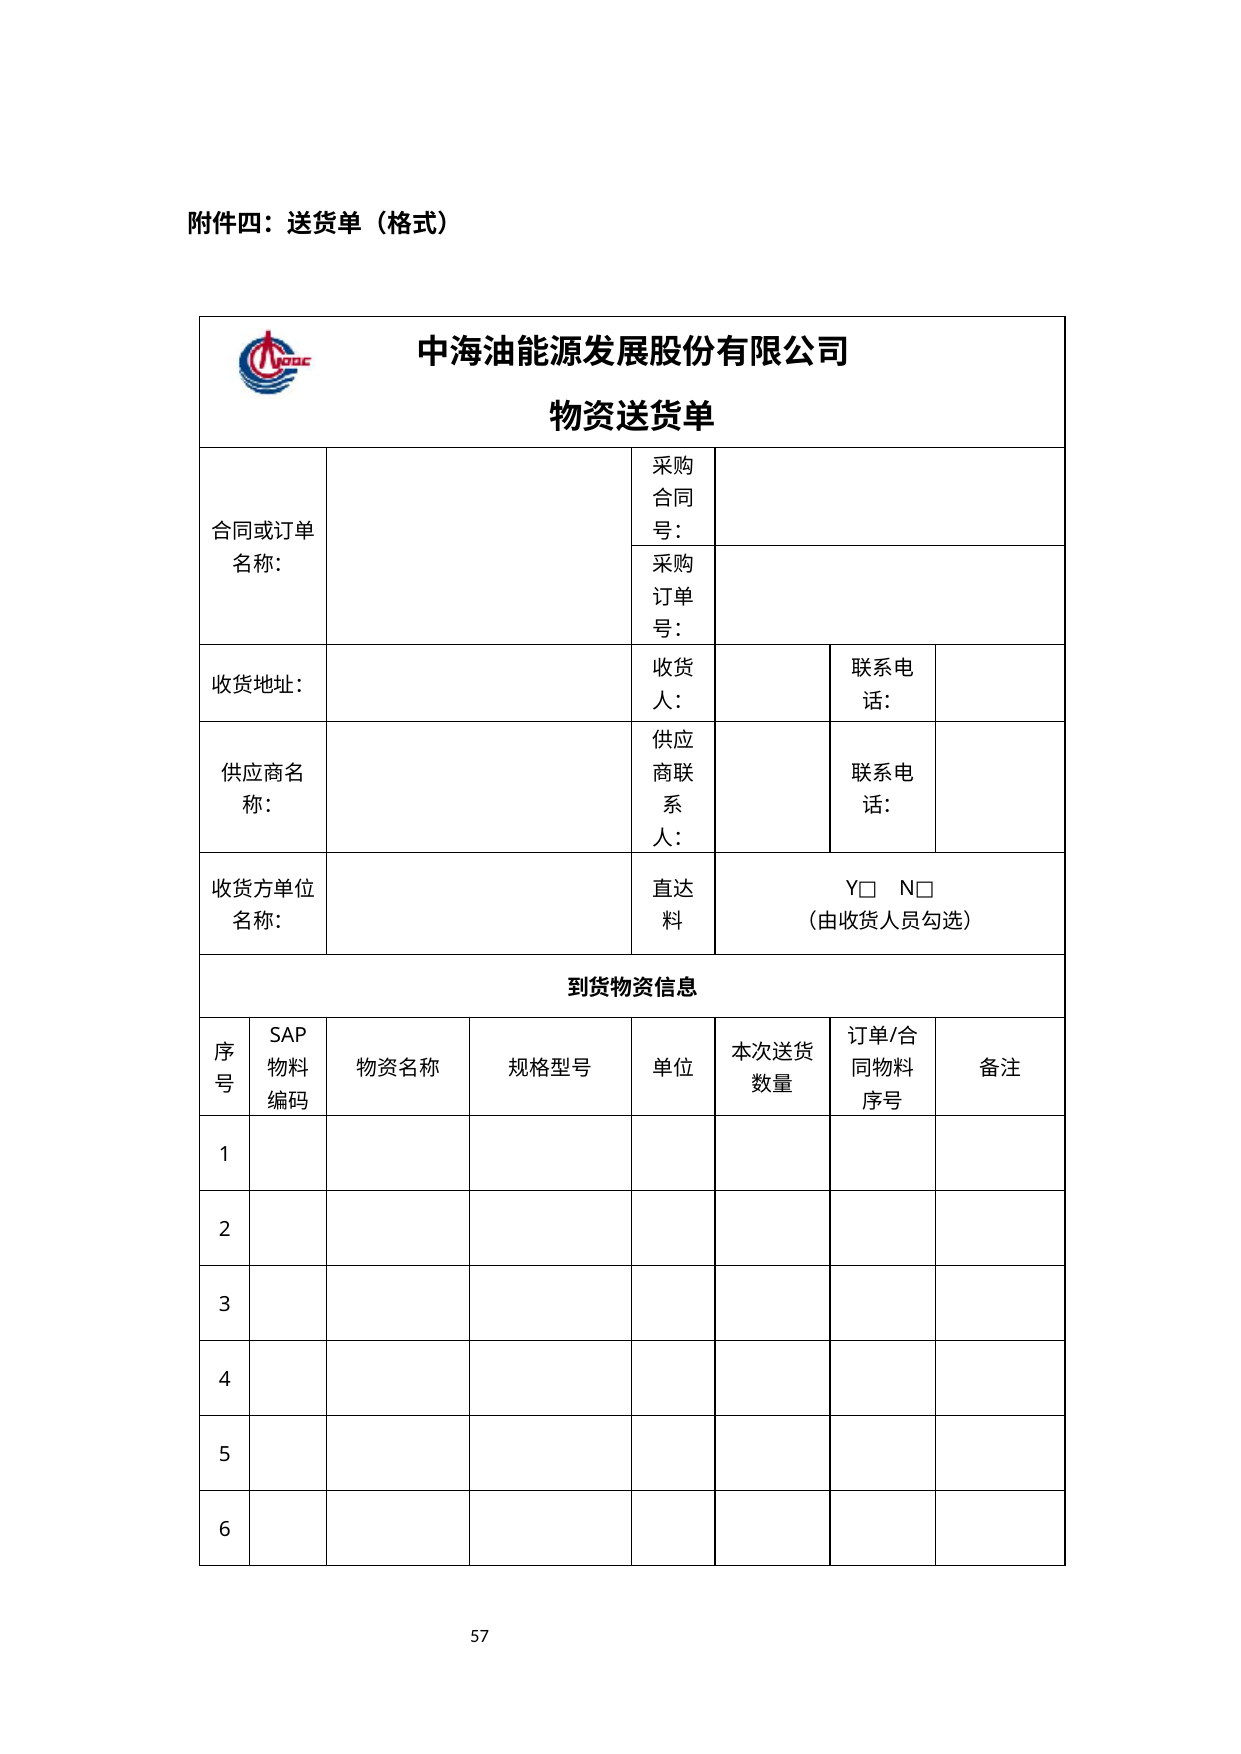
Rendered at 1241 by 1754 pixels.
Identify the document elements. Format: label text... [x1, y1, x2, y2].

table_cell 供应商联系人： [632, 722, 714, 852]
table_cell [936, 645, 1064, 721]
table_cell [632, 1116, 714, 1190]
table_cell [250, 1116, 326, 1190]
table_cell [327, 1491, 469, 1565]
table_cell 联系电话： [831, 722, 935, 852]
table_cell [632, 1266, 714, 1340]
table_cell [716, 1491, 829, 1565]
table_cell [327, 448, 631, 644]
table_cell [716, 645, 829, 721]
table_cell [716, 448, 1064, 545]
table_cell [250, 1191, 326, 1265]
table_cell [936, 722, 1064, 852]
table_header 中海油能源发展股份有限公司 物资送货单 [200, 317, 1064, 447]
table_cell [632, 1491, 714, 1565]
table_cell 收货人： [632, 645, 714, 721]
table_cell [470, 1491, 631, 1565]
table_cell [470, 1266, 631, 1340]
table_cell 6 [200, 1491, 249, 1565]
table_cell [831, 1266, 935, 1340]
table_cell [327, 1116, 469, 1190]
table_cell [936, 1116, 1064, 1190]
table_cell 采购合同号： [632, 448, 714, 545]
table_cell [327, 645, 631, 721]
picture [227, 328, 318, 399]
table_cell [936, 1191, 1064, 1265]
table_cell [716, 1341, 829, 1415]
table_cell [250, 1341, 326, 1415]
table_cell 收货方单位名称： [200, 853, 326, 954]
table_cell [632, 1416, 714, 1490]
table_cell [632, 1341, 714, 1415]
table_cell [936, 1416, 1064, 1490]
table_cell 序号 [200, 1018, 249, 1115]
table_cell [250, 1416, 326, 1490]
table_cell [831, 1491, 935, 1565]
table_cell [716, 1416, 829, 1490]
table_cell 规格型号 [470, 1018, 631, 1115]
subtitle 附件四：送货单（格式） [187, 189, 1053, 254]
table_cell 物资名称 [327, 1018, 469, 1115]
table_cell 1 [200, 1116, 249, 1190]
table_cell [327, 1191, 469, 1265]
table_cell 4 [200, 1341, 249, 1415]
table_cell 5 [200, 1416, 249, 1490]
table_cell [470, 1416, 631, 1490]
table_cell [831, 1341, 935, 1415]
table_cell [470, 1341, 631, 1415]
table_cell [831, 1191, 935, 1265]
table_cell [716, 546, 1064, 644]
table_cell 订单/合同物料序号 [831, 1018, 935, 1115]
table_cell Y□ N□ （由收货人员勾选） [716, 853, 1064, 954]
table_cell [831, 1116, 935, 1190]
table_cell [936, 1491, 1064, 1565]
table_cell [716, 1266, 829, 1340]
table_cell 收货地址： [200, 645, 326, 721]
table_cell [327, 1341, 469, 1415]
table_cell 本次送货数量 [716, 1018, 829, 1115]
table_cell [716, 722, 829, 852]
table_cell [327, 1266, 469, 1340]
table_cell [327, 853, 631, 954]
table_cell [327, 722, 631, 852]
table_cell 采购订单号： [632, 546, 714, 644]
table_cell [716, 1191, 829, 1265]
table_cell [327, 1416, 469, 1490]
table_cell [831, 1416, 935, 1490]
table_cell [716, 1116, 829, 1190]
table_cell 单位 [632, 1018, 714, 1115]
table_cell [632, 1191, 714, 1265]
table_cell 供应商名称： [200, 722, 326, 852]
table_cell 到货物资信息 [200, 955, 1064, 1017]
table_cell 直达料 [632, 853, 714, 954]
table_cell [936, 1341, 1064, 1415]
table_cell 3 [200, 1266, 249, 1340]
table_cell 联系电话： [831, 645, 935, 721]
table_cell 合同或订单名称： [200, 448, 326, 644]
table_cell 备注 [936, 1018, 1064, 1115]
table_cell 2 [200, 1191, 249, 1265]
table_cell [936, 1266, 1064, 1340]
table_cell SAP物料编码 [250, 1018, 326, 1115]
table_cell [250, 1491, 326, 1565]
table_cell [470, 1191, 631, 1265]
table_cell [470, 1116, 631, 1190]
table_cell [250, 1266, 326, 1340]
